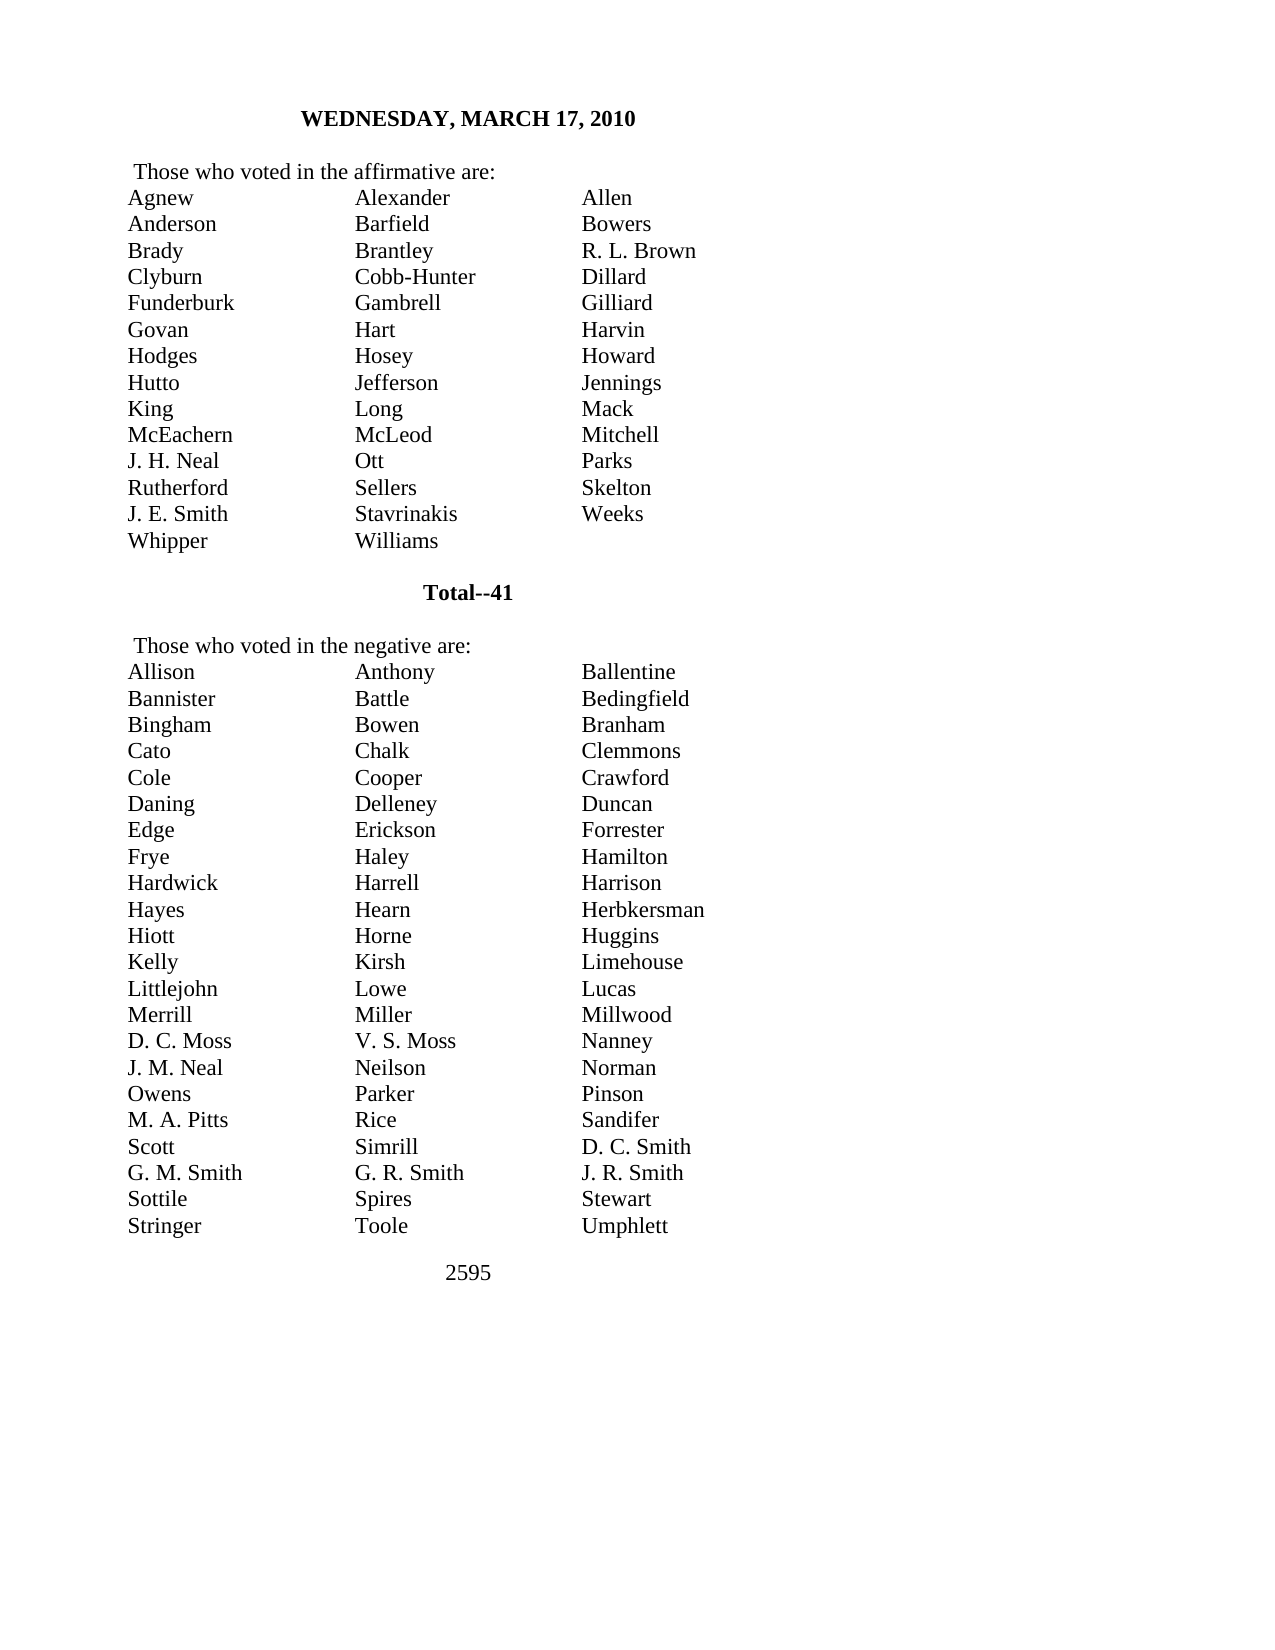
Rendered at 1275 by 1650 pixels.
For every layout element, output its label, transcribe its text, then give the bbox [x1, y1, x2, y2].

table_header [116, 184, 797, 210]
text Those who voted in the affirmative are: [127, 158, 786, 184]
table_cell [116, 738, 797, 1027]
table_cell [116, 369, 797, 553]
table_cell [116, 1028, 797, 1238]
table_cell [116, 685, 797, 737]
text Those who voted in the negative are: [127, 632, 786, 658]
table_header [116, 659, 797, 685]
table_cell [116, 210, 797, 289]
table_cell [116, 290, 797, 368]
text Total--41 [127, 579, 786, 606]
